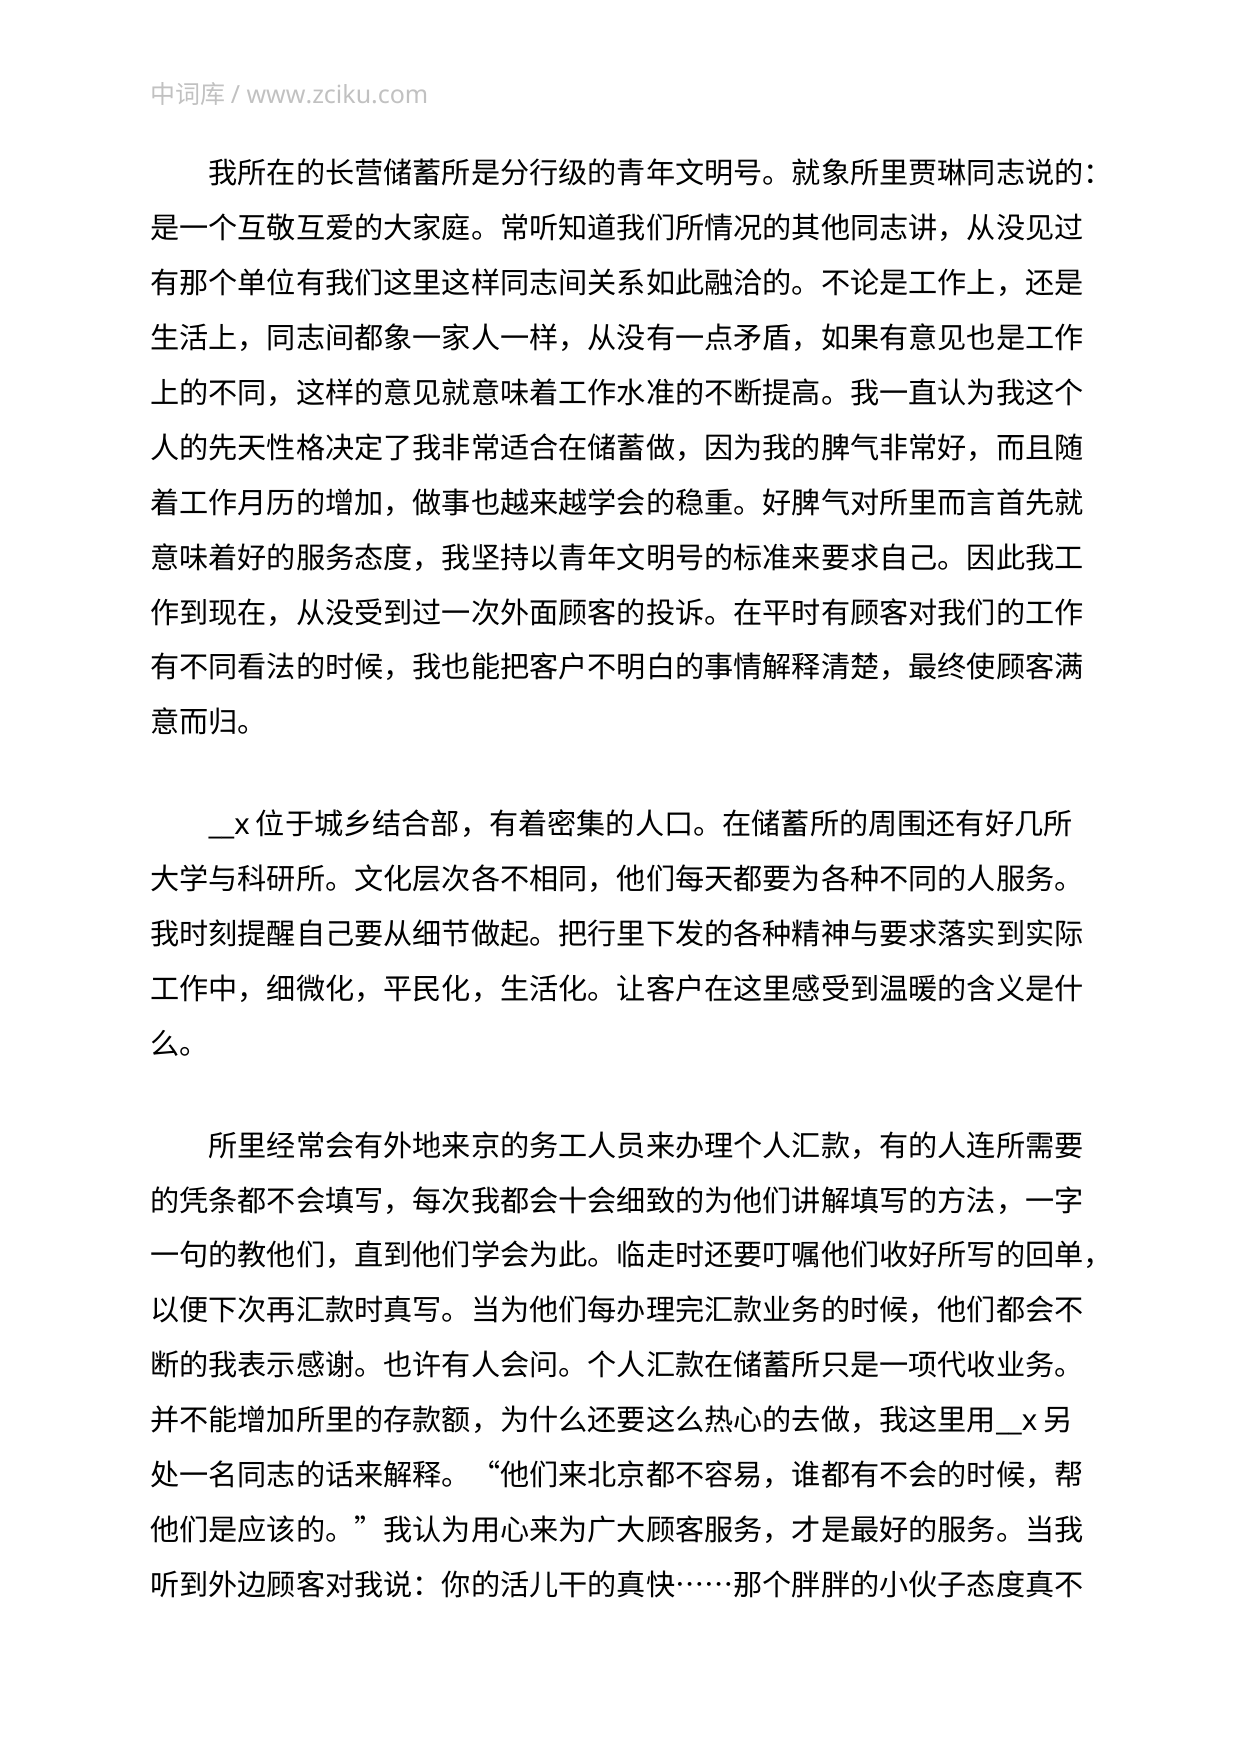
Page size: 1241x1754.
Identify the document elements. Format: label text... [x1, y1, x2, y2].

text __x位于城乡结合部，有着密集的人口。在储蓄所的周围还有好几所大学与科研所。文化层次各不相同，他们每天都要为各种不同的人服务。我时刻提醒自己要从细节做起。把行里下发的各种精神与要求落实到实际工作中，细微化，平民化，生活化。让客户在这里感受到温暖的含义是什么。 [150, 801, 1090, 1063]
text 我所在的长营储蓄所是分行级的青年文明号。就象所里贾琳同志说的：是一个互敬互爱的大家庭。常听知道我们所情况的其他同志讲，从没见过有那个单位有我们这里这样同志间关系如此融洽的。不论是工作上，还是生活上，同志间都象一家人一样，从没有一点矛盾，如果有意见也是工作上的不同，这样的意见就意味着工作水准的不断提高。我一直认为我这个人的先天性格决定了我非常适合在储蓄做，因为我的脾气非常好，而且随着工作月历的增加，做事也越来越学会的稳重。好脾气对所里而言首先就意味着好的服务态度，我坚持以青年文明号的标准来要求自己。因此我工作到现在，从没受到过一次外面顾客的投诉。在平时有顾客对我们的工作有不同看法的时候，我也能把客户不明白的事情解释清楚，最终使顾客满意而归。 [150, 150, 1090, 741]
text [150, 1122, 1090, 1604]
